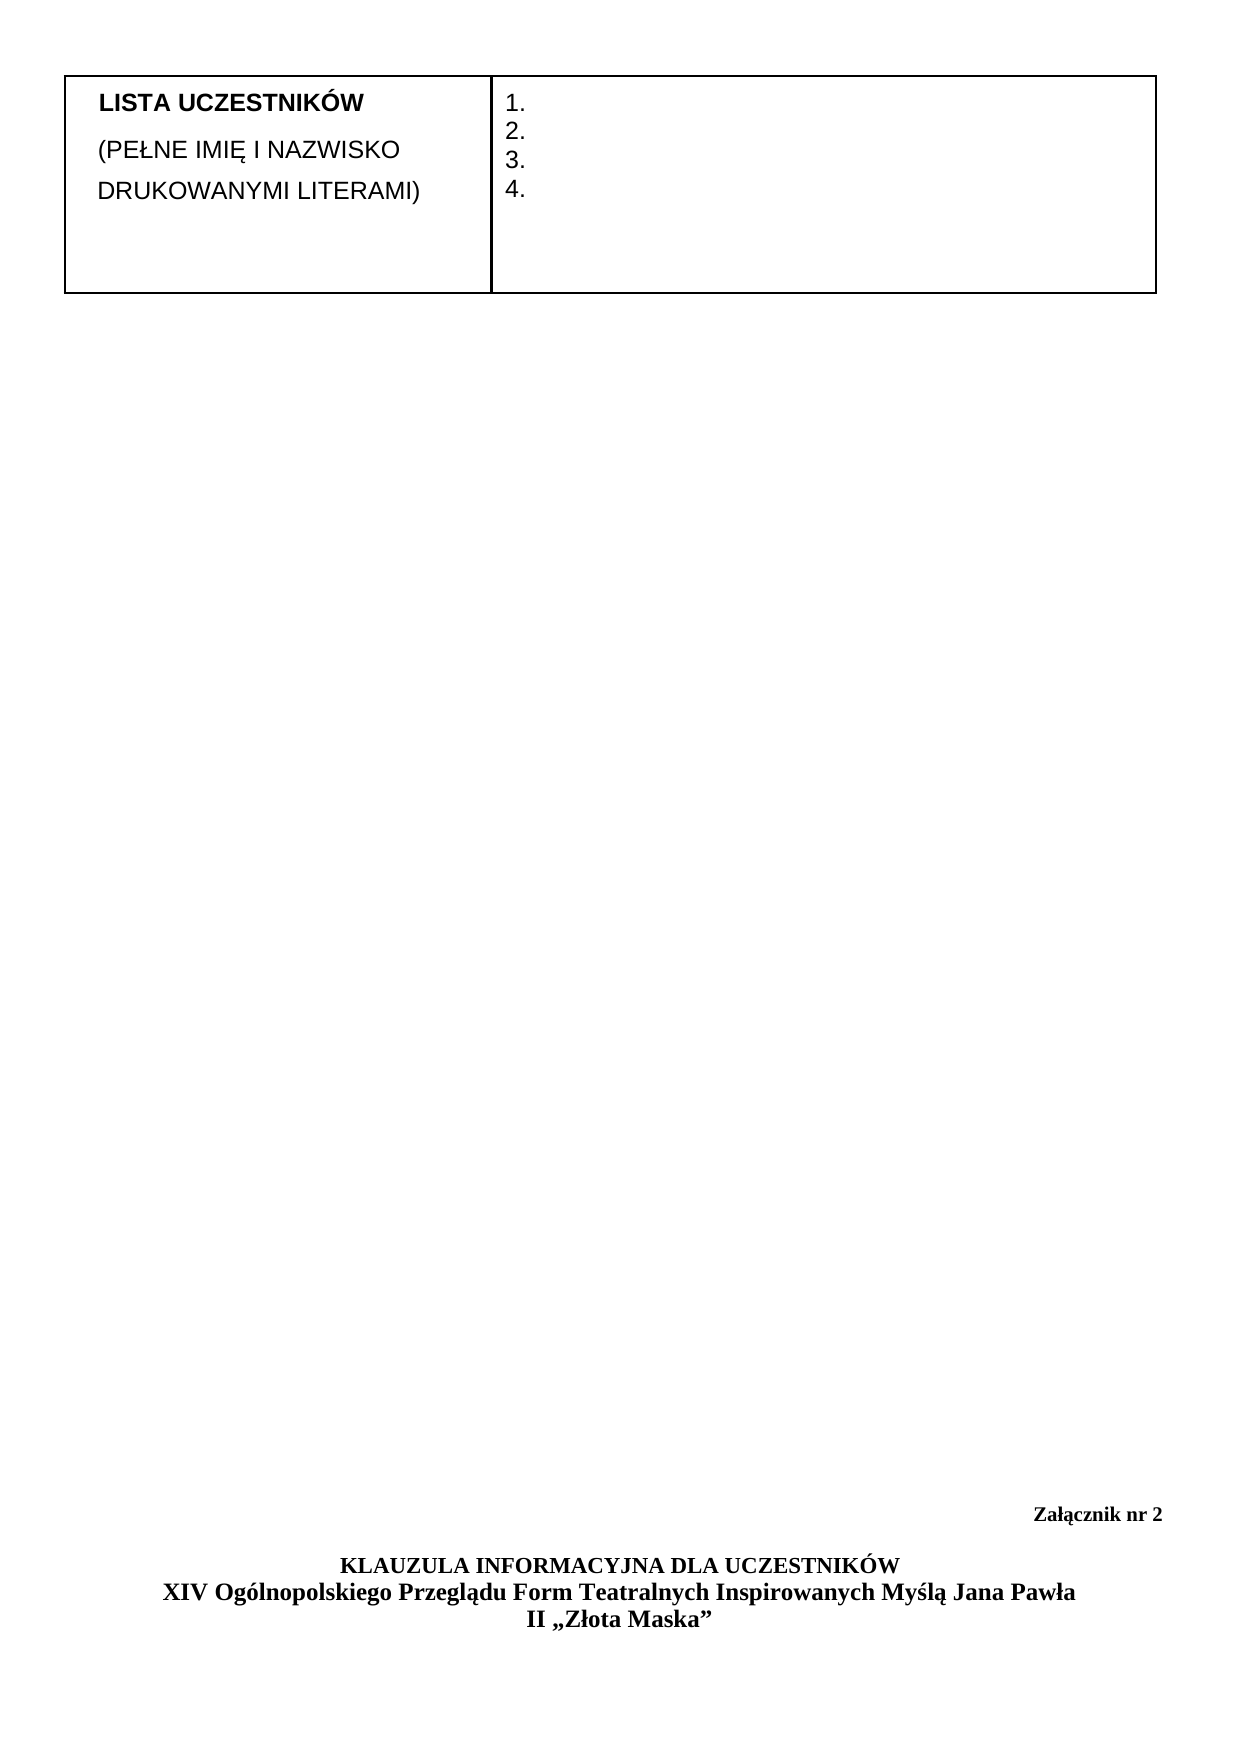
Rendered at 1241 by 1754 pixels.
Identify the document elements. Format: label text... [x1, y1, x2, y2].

text XIV Ogólnopolskiego Przeglądu Form Teatralnych Inspirowanych Myślą Jana Pawła II „Złota Maska” [152, 1578, 1086, 1633]
table_cell [493, 77, 1155, 292]
text KLAUZULA INFORMACYJNA DLA UCZESTNIKÓW [75, 1552, 1165, 1578]
table_cell LISTA UCZESTNIKÓW (PEŁNE IMIĘ I NAZWISKO DRUKOWANYMI LITERAMI) [66, 77, 490, 292]
text Załącznik nr 2 [75, 1502, 1162, 1526]
